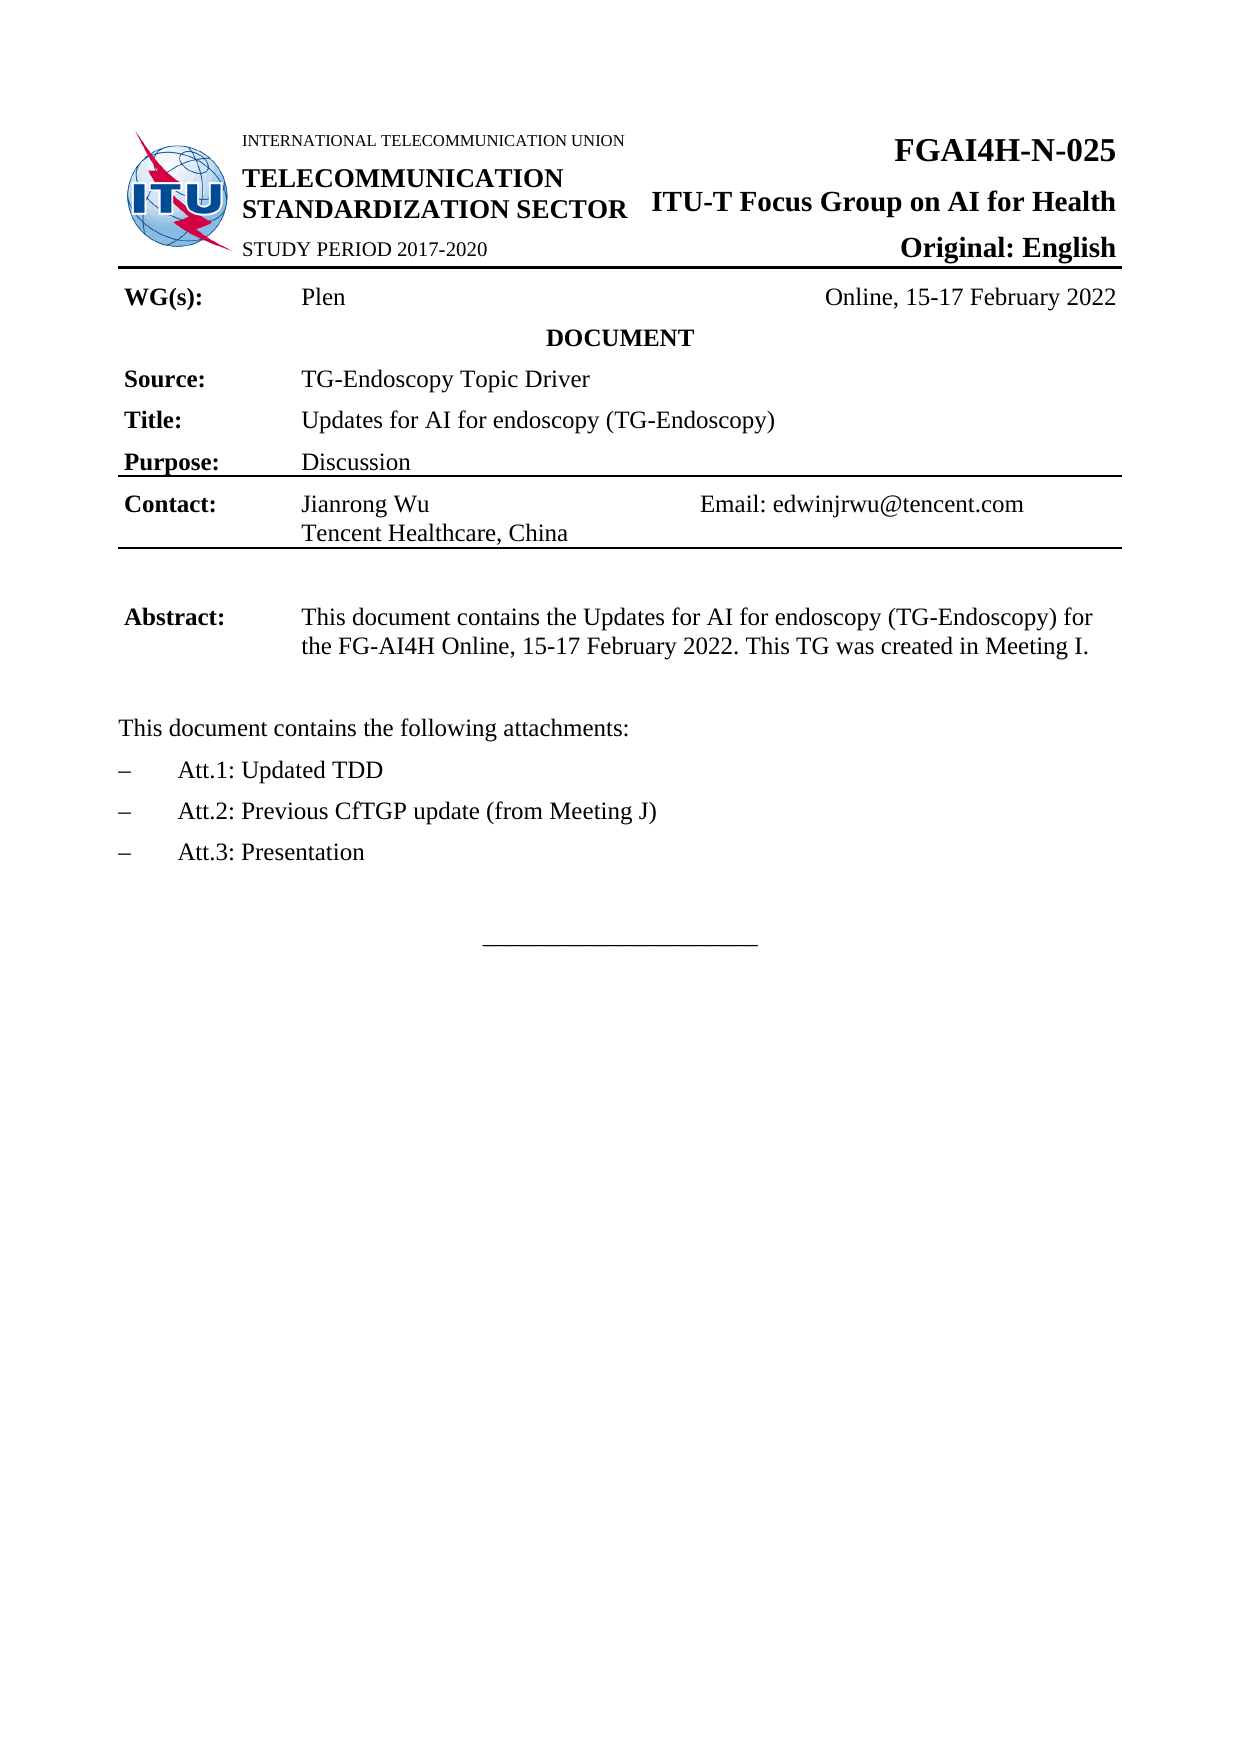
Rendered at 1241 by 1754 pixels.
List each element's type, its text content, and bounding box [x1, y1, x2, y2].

table_cell DOCUMENT [118, 310, 1122, 352]
table_header FGAI4H-N-025 [635, 118, 1122, 169]
table_header INTERNATIONAL TELECOMMUNICATION UNION TELECOMMUNICATION STANDARDIZATION SECTOR STUDY PERIOD 2017-2020 [236, 118, 635, 266]
table_cell WG(s): [118, 269, 295, 310]
table_cell Contact: [118, 477, 295, 547]
table_cell Email: edwinjrwu@tencent.com [694, 477, 1122, 547]
table_header Abstract: [118, 590, 295, 660]
picture [127, 130, 233, 251]
text – Att.3: Presentation [118, 837, 1122, 866]
table_cell ITU-T Focus Group on AI for Health [635, 169, 1122, 218]
table_cell Title: [118, 393, 295, 434]
table_cell TG-Endoscopy Topic Driver [295, 352, 1122, 393]
table_cell Source: [118, 352, 295, 393]
table_cell Discussion [295, 434, 1122, 475]
text ______________________ [118, 920, 1122, 948]
table_cell Purpose: [118, 434, 295, 475]
text – Att.1: Updated TDD [118, 755, 1122, 783]
table_cell Jianrong Wu Tencent Healthcare, China [295, 477, 694, 547]
table_cell Plen [295, 269, 635, 310]
text This document contains the following attachments: [118, 713, 1122, 742]
table_cell Online, 15-17 February 2022 [635, 269, 1122, 310]
table_cell Original: English [635, 218, 1122, 266]
text – Att.2: Previous CfTGP update (from Meeting J) [118, 796, 1122, 825]
table_header [118, 118, 236, 266]
table_header This document contains the Updates for AI for endoscopy (TG-Endoscopy) for the FG-AI4H Online, 15-17 February 2022. This TG was created in Meeting I. [295, 590, 1122, 660]
table_cell Updates for AI for endoscopy (TG-Endoscopy) [295, 393, 1122, 434]
